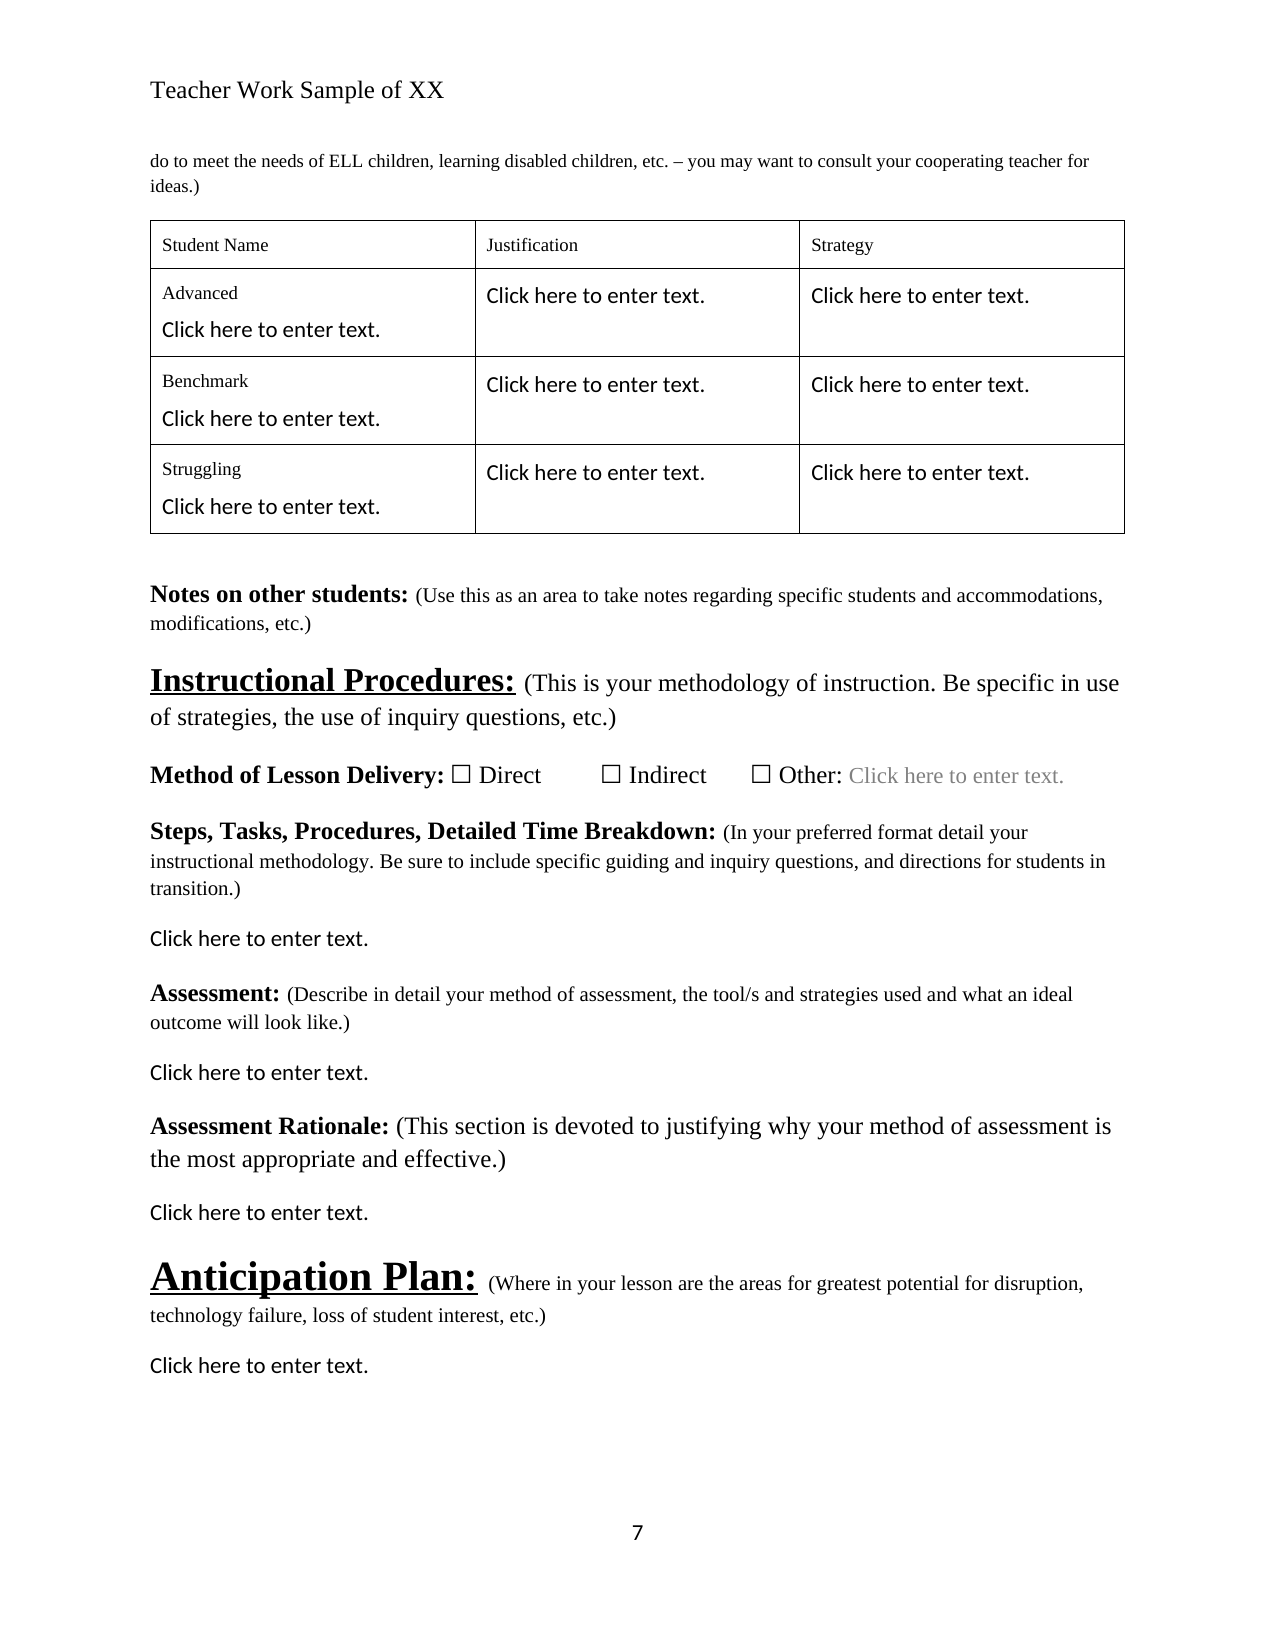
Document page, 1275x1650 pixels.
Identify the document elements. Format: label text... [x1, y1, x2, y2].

text Method of Lesson Delivery: Direct Indirect Other: [150, 756, 1125, 790]
text Assessment: (Describe in detail your method of assessment, the tool/s and strategies used and what an ideal outcome will look like.) [150, 978, 1125, 1034]
text Steps, Tasks, Procedures, Detailed Time Breakdown: (In your preferred format detail your instructional methodology. Be sure to include specific guiding and inquiry questions, and directions for students in transition.) [150, 816, 1125, 900]
text Anticipation Plan: (Where in your lesson are the areas for greatest potential for disruption, technology failure, loss of student interest, etc.) [150, 1251, 1125, 1327]
table_header Strategy [800, 221, 1124, 268]
text Notes on other students: (Use this as an area to take notes regarding specific students and accommodations, modifications, etc.) [150, 579, 1125, 635]
table_header Student Name [151, 221, 475, 268]
table_cell Advanced [151, 269, 475, 356]
table_cell Struggling [151, 445, 475, 532]
table_cell Benchmark [151, 357, 475, 444]
table_header Justification [476, 221, 799, 268]
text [150, 150, 1125, 196]
text Assessment Rationale: (This section is devoted to justifying why your method of assessment is the most appropriate and effective.) [150, 1111, 1125, 1173]
text Instructional Procedures: (This is your methodology of instruction. Be specific in use of strategies, the use of inquiry questions, etc.) [150, 660, 1125, 731]
